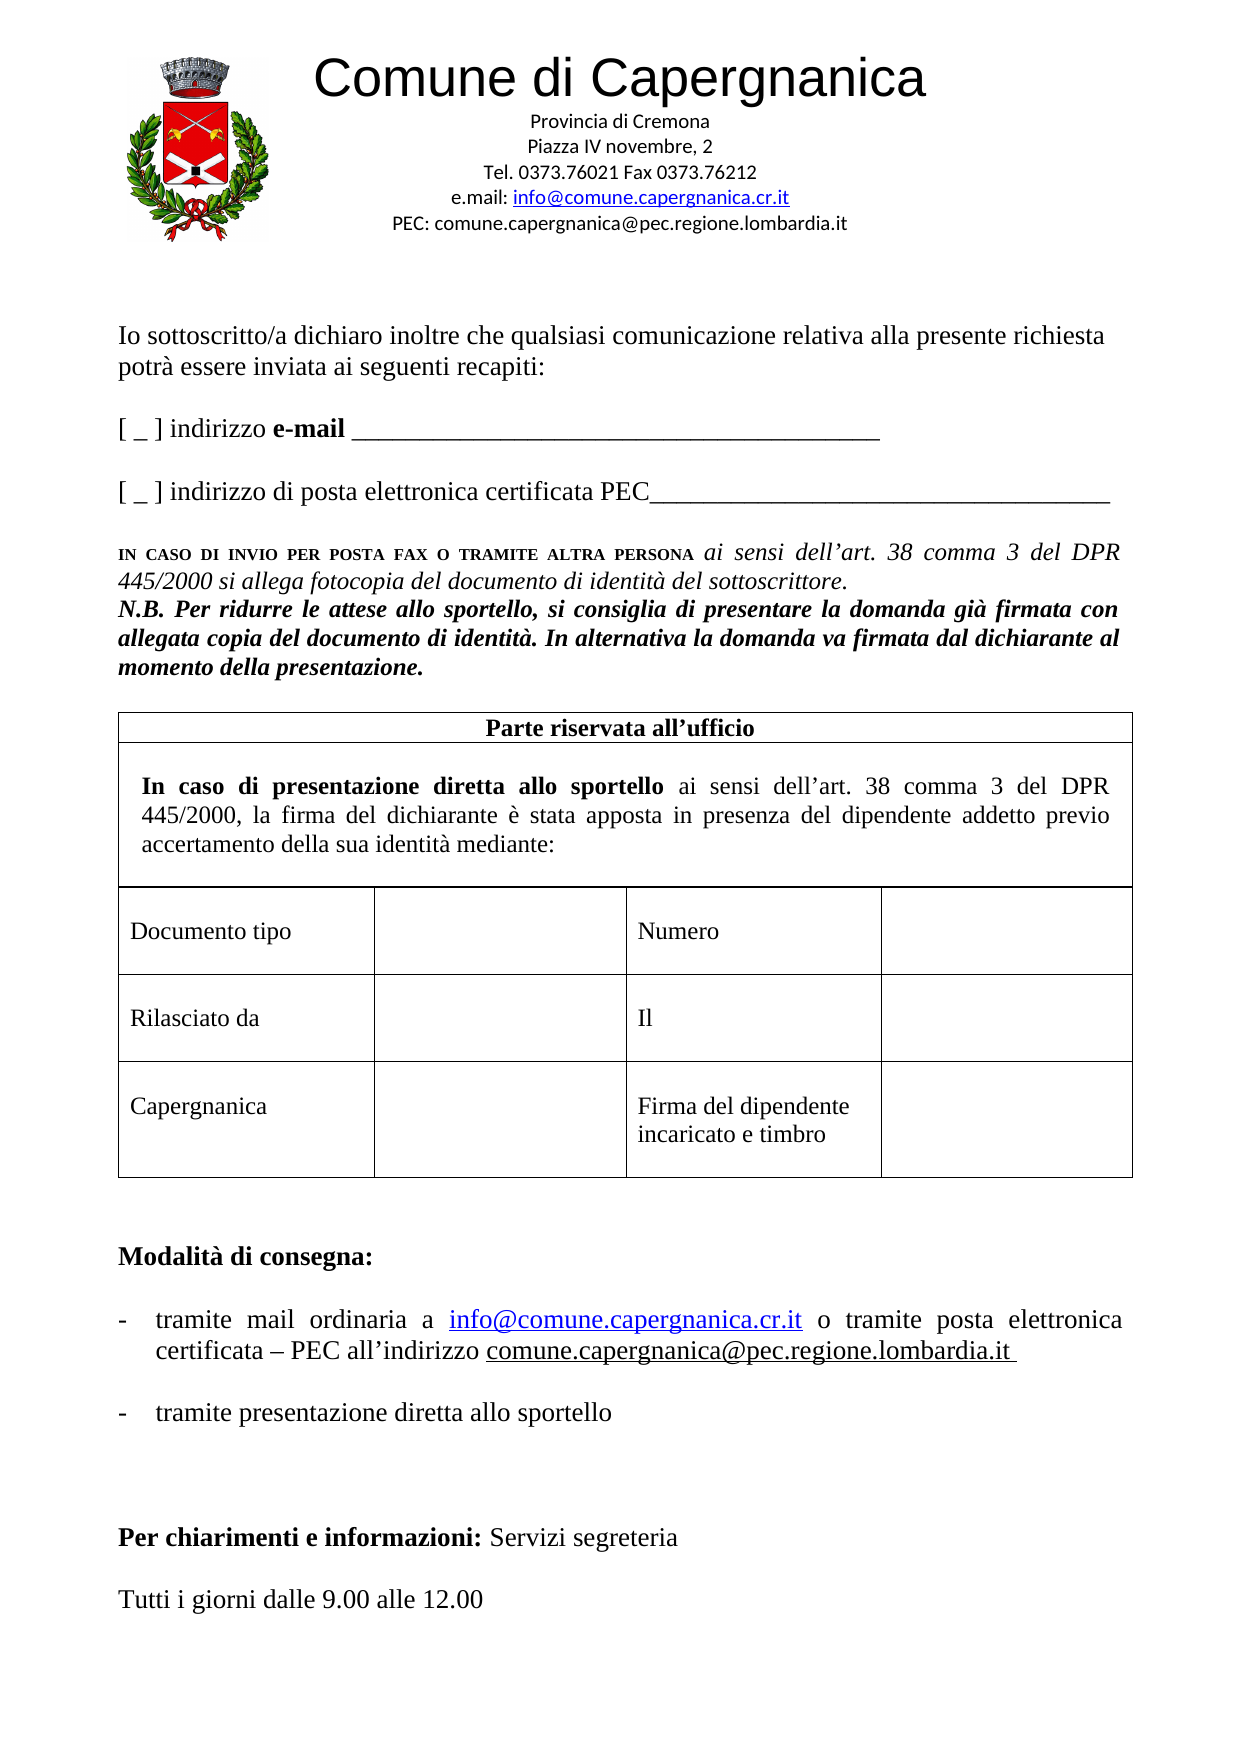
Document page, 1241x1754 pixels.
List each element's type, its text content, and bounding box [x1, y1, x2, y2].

list tramite presentazione diretta allo sportello [118, 1396, 1123, 1427]
text Tutti i giorni dalle 9.00 alle 12.00 [118, 1583, 1123, 1614]
list tramite mail ordinaria a info@comune.capergnanica.cr.it o tramite posta elettronica certificata – PEC all’indirizzo comune.capergnanica@pec.regione.lombardia.it [118, 1303, 1123, 1365]
table_cell [882, 975, 1132, 1061]
picture [126, 57, 269, 242]
table_cell [375, 888, 626, 974]
table_cell Capergnanica [119, 1062, 374, 1177]
text [ _ ] indirizzo di posta elettronica certificata PEC__________________________________ [118, 475, 1123, 506]
table_header Parte riservata all’ufficio [119, 713, 1132, 742]
text [ _ ] indirizzo e-mail _______________________________________ [118, 412, 1123, 443]
table_cell Numero [627, 888, 881, 974]
table_cell Rilasciato da [119, 975, 374, 1061]
text N.B. Per ridurre le attese allo sportello, si consiglia di presentare la domanda già firmata con allegata copia del documento di identità. In alternativa la domanda va firmata dal dichiarante al momento della presentazione. [118, 594, 1123, 681]
table_cell Il [627, 975, 881, 1061]
table_cell [882, 1062, 1132, 1177]
table_cell Firma del dipendente incaricato e timbro [627, 1062, 881, 1177]
table_cell [375, 1062, 626, 1177]
text IN CASO DI INVIO PER POSTA FAX O TRAMITE ALTRA PERSONA ai sensi dell’art. 38 comma 3 del DPR 445/2000 si allega fotocopia del documento di identità del sottoscrittore. [118, 537, 1123, 594]
table_cell Documento tipo [119, 888, 374, 974]
table_cell [882, 888, 1132, 974]
text Per chiarimenti e informazioni: Servizi segreteria [118, 1521, 1123, 1552]
text Io sottoscritto/a dichiaro inoltre che qualsiasi comunicazione relativa alla presente richiesta potrà essere inviata ai seguenti recapiti: [118, 319, 1123, 381]
text Modalità di consegna: [118, 1240, 1123, 1272]
table_cell [375, 975, 626, 1061]
table_cell In caso di presentazione diretta allo sportello ai sensi dell’art. 38 comma 3 del DPR 445/2000, la firma del dichiarante è stata apposta in presenza del dipendente addetto previo accertamento della sua identità mediante: [119, 743, 1132, 886]
